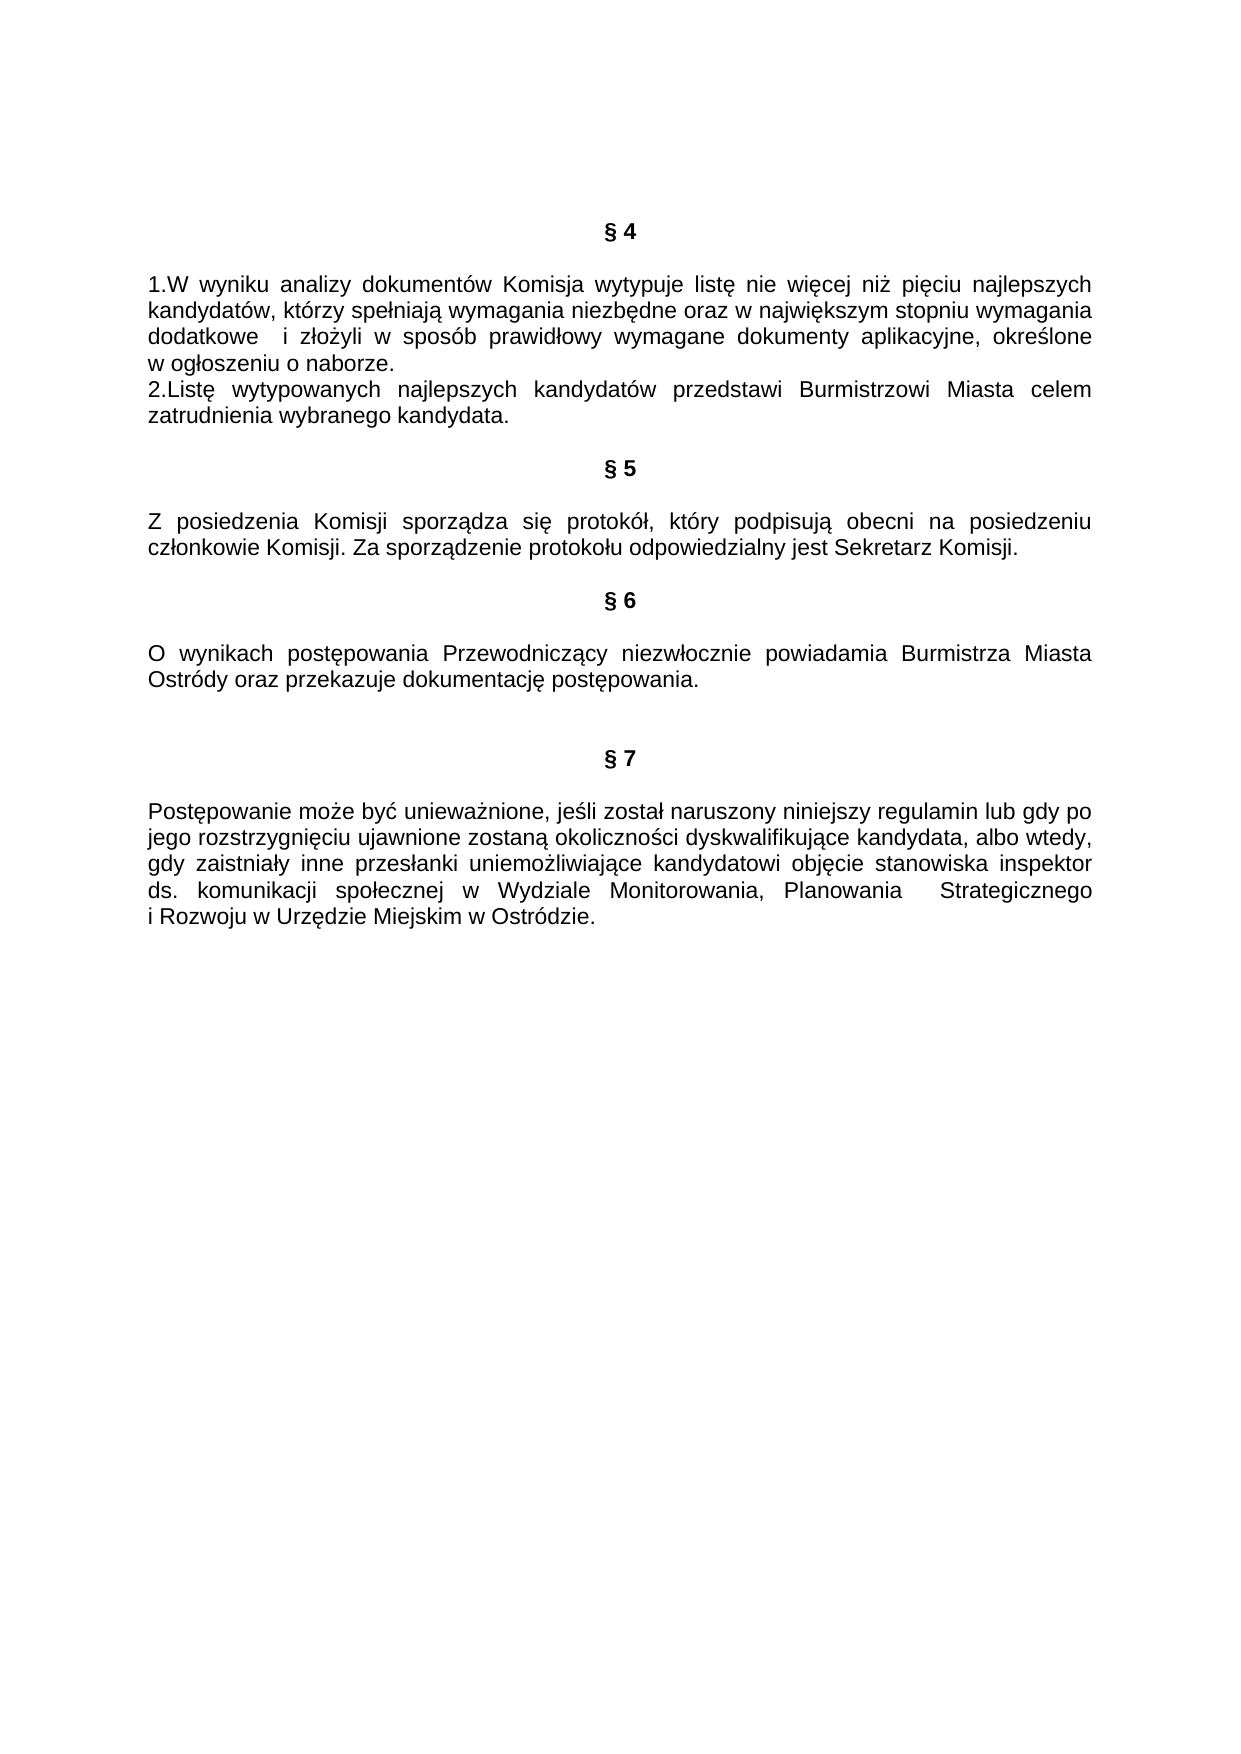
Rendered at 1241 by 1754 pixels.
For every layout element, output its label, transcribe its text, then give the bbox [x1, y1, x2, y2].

text § 6 [148, 587, 1093, 613]
text 2.Listę wytypowanych najlepszych kandydatów przedstawi Burmistrzowi Miasta celem zatrudnienia wybranego kandydata. [148, 376, 1093, 429]
text § 5 [148, 455, 1093, 481]
text 1.W wyniku analizy dokumentów Komisja wytypuje listę nie więcej niż pięciu najlepszych kandydatów, którzy spełniają wymagania niezbędne oraz w największym stopniu wymagania dodatkowe i złożyli w sposób prawidłowy wymagane dokumenty aplikacyjne, określone w ogłoszeniu o naborze. [148, 271, 1093, 376]
text § 7 [148, 745, 1093, 771]
text O wynikach postępowania Przewodniczący niezwłocznie powiadamia Burmistrza Miasta Ostródy oraz przekazuje dokumentację postępowania. [148, 639, 1093, 692]
text Z posiedzenia Komisji sporządza się protokół, który podpisują obecni na posiedzeniu członkowie Komisji. Za sporządzenie protokołu odpowiedzialny jest Sekretarz Komisji. [148, 508, 1093, 560]
text Postępowanie może być unieważnione, jeśli został naruszony niniejszy regulamin lub gdy po jego rozstrzygnięciu ujawnione zostaną okoliczności dyskwalifikujące kandydata, albo wtedy, gdy zaistniały inne przesłanki uniemożliwiające kandydatowi objęcie stanowiska inspektor ds. komunikacji społecznej w Wydziale Monitorowania, Planowania Strategicznego i Rozwoju w Urzędzie Miejskim w Ostródzie. [148, 798, 1093, 929]
text § 4 [148, 218, 1093, 244]
